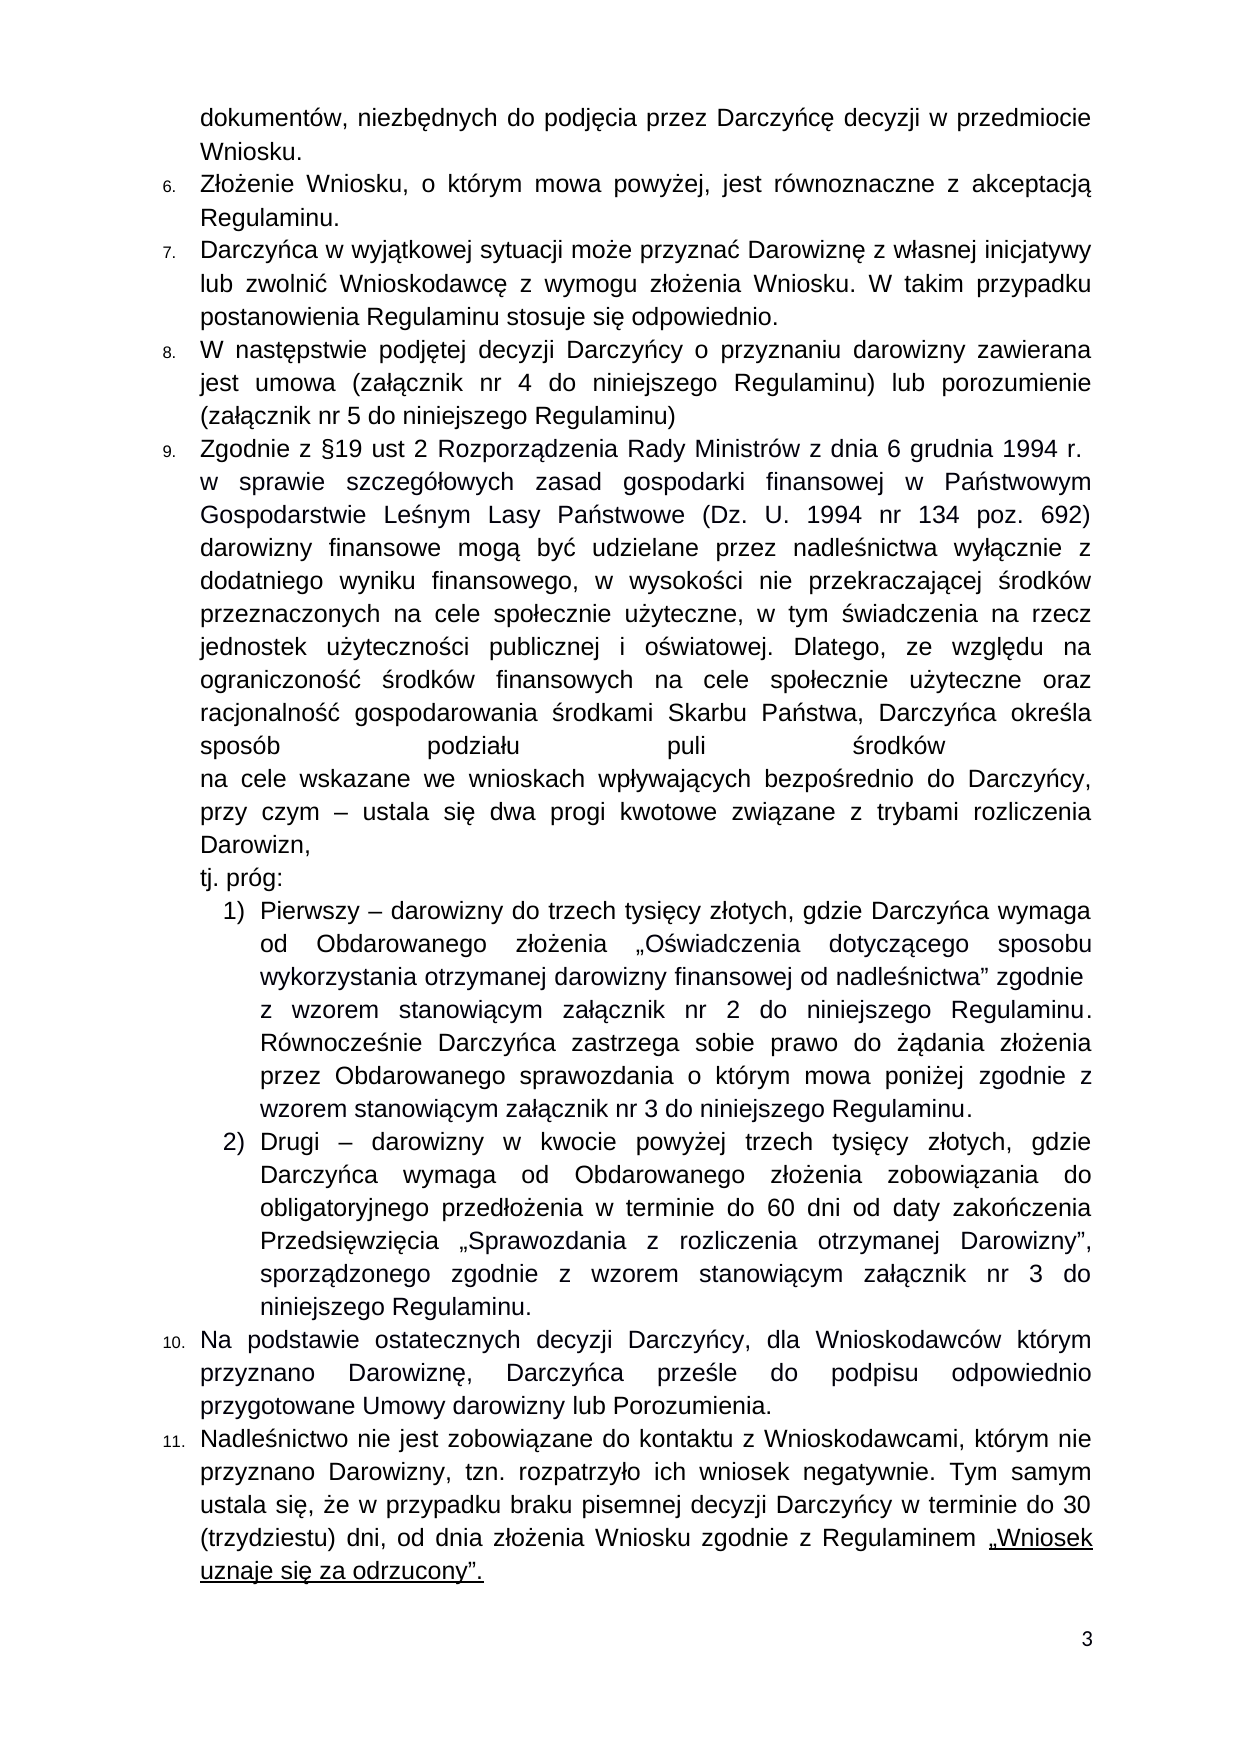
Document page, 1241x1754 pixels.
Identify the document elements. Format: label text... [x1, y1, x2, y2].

list Drugi – darowizny w kwocie powyżej trzech tysięcy złotych, gdzie Darczyńca wymaga od Obdarowanego złożenia zobowiązania do obligatoryjnego przedłożenia w terminie do 60 dni od daty zakończenia Przedsięwzięcia „Sprawozdania z rozliczenia otrzymanej Darowizny”, sporządzonego zgodnie z wzorem stanowiącym załącznik nr 3 do niniejszego Regulaminu. [223, 1127, 1093, 1321]
list Nadleśnictwo nie jest zobowiązane do kontaktu z Wnioskodawcami, którym nie przyznano Darowizny, tzn. rozpatrzyło ich wniosek negatywnie. Tym samym ustala się, że w przypadku braku pisemnej decyzji Darczyńcy w terminie do 30 (trzydziestu) dni, od dnia złożenia Wniosku zgodnie z Regulaminem „Wniosek uznaje się za odrzucony”. [162, 1424, 1093, 1585]
list Darczyńca w wyjątkowej sytuacji może przyznać Darowiznę z własnej inicjatywy lub zwolnić Wnioskodawcę z wymogu złożenia Wniosku. W takim przypadku postanowienia Regulaminu stosuje się odpowiednio. [162, 236, 1093, 330]
list W następstwie podjętej decyzji Darczyńcy o przyznaniu darowizny zawierana jest umowa (załącznik nr 4 do niniejszego Regulaminu) lub porozumienie (załącznik nr 5 do niniejszego Regulaminu) [162, 334, 1093, 429]
list Zgodnie z §19 ust 2 Rozporządzenia Rady Ministrów z dnia 6 grudnia 1994 r. w sprawie szczegółowych zasad gospodarki finansowej w Państwowym Gospodarstwie Leśnym Lasy Państwowe (Dz. U. 1994 nr 134 poz. 692) darowizny finansowe mogą być udzielane przez nadleśnictwa wyłącznie z dodatniego wyniku finansowego, w wysokości nie przekraczającej środków przeznaczonych na cele społecznie użyteczne, w tym świadczenia na rzecz jednostek użyteczności publicznej i oświatowej. Dlatego, ze względu na ograniczoność środków finansowych na cele społecznie użyteczne oraz racjonalność gospodarowania środkami Skarbu Państwa, Darczyńca określa sposób podziału puli środków na cele wskazane we wnioskach wpływających bezpośrednio do Darczyńcy, przy czym – ustala się dwa progi kwotowe związane z trybami rozliczenia Darowizn, tj. próg: [162, 434, 1093, 892]
list Pierwszy – darowizny do trzech tysięcy złotych, gdzie Darczyńca wymaga od Obdarowanego złożenia „Oświadczenia dotyczącego sposobu wykorzystania otrzymanej darowizny finansowej od nadleśnictwa” zgodnie z wzorem stanowiącym załącznik nr 2 do niniejszego Regulaminu. Równocześnie Darczyńca zastrzega sobie prawo do żądania złożenia przez Obdarowanego sprawozdania o którym mowa poniżej zgodnie z wzorem stanowiącym załącznik nr 3 do niniejszego Regulaminu. [223, 896, 1093, 1123]
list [162, 103, 1093, 165]
list Na podstawie ostatecznych decyzji Darczyńcy, dla Wnioskodawców którym przyznano Darowiznę, Darczyńca prześle do podpisu odpowiednio przygotowane Umowy darowizny lub Porozumienia. [162, 1325, 1093, 1420]
list Złożenie Wniosku, o którym mowa powyżej, jest równoznaczne z akceptacją Regulaminu. [162, 169, 1093, 231]
